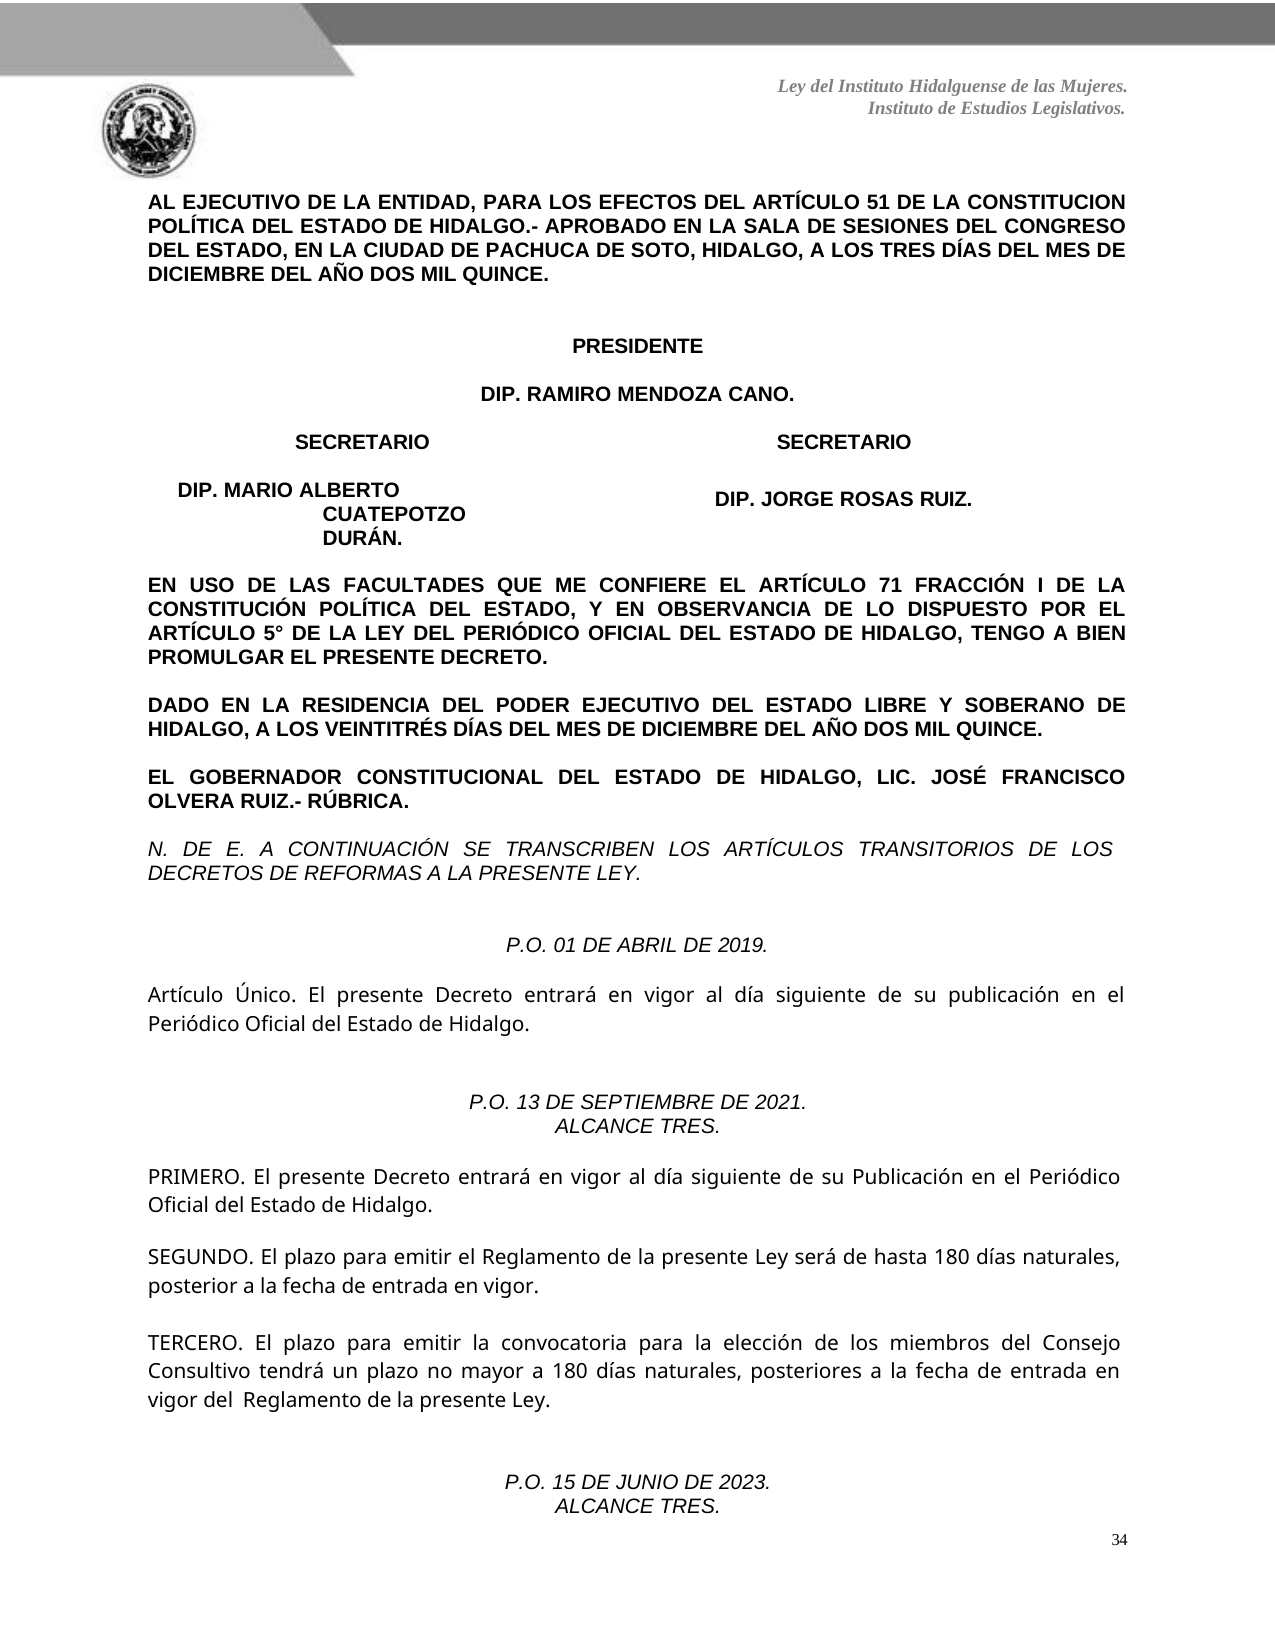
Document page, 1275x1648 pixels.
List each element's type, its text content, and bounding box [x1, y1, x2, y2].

text TERCERO. El plazo para emitir la convocatoria para la elección de los miembros del Consejo Consultivo tendrá un plazo no mayor a 180 días naturales, posteriores a la fecha de entrada en vigor del Reglamento de la presente Ley. [148, 1328, 1122, 1413]
text DIP. MARIO ALBERTO CUATEPOTZO DURÁN. [177, 477, 548, 549]
text PRIMERO. El presente Decreto entrará en vigor al día siguiente de su Publicación en el Periódico Oficial del Estado de Hidalgo. [148, 1162, 1122, 1219]
text P.O. 15 DE JUNIO DE 2023. ALCANCE TRES. [504, 1470, 787, 1518]
text PRESIDENTE [153, 334, 1122, 358]
text EL GOBERNADOR CONSTITUCIONAL DEL ESTADO DE HIDALGO, LIC. JOSÉ FRANCISCO OLVERA RUIZ.- RÚBRICA. [148, 765, 1127, 813]
text Artículo Único. El presente Decreto entrará en vigor al día siguiente de su publicación en el Periódico Oficial del Estado de Hidalgo. [148, 981, 1127, 1037]
text AL EJECUTIVO DE LA ENTIDAD, PARA LOS EFECTOS DEL ARTÍCULO 51 DE LA CONSTITUCION POLÍTICA DEL ESTADO DE HIDALGO.- APROBADO EN LA SALA DE SESIONES DEL CONGRESO DEL ESTADO, EN LA CIUDAD DE PACHUCA DE SOTO, HIDALGO, A LOS TRES DÍAS DEL MES DE DICIEMBRE DEL AÑO DOS MIL QUINCE. [148, 190, 1127, 286]
text DIP. JORGE ROSAS RUIZ. [714, 487, 1142, 511]
text DADO EN LA RESIDENCIA DEL PODER EJECUTIVO DEL ESTADO LIBRE Y SOBERANO DE HIDALGO, A LOS VEINTITRÉS DÍAS DEL MES DE DICIEMBRE DEL AÑO DOS MIL QUINCE. [148, 693, 1127, 741]
text SECRETARIO SECRETARIO [295, 429, 1142, 453]
picture [0, 3, 1275, 180]
text P.O. 01 DE ABRIL DE 2019. [506, 932, 1142, 956]
text N. DE E. A CONTINUACIÓN SE TRANSCRIBEN LOS ARTÍCULOS TRANSITORIOS DE LOS DECRETOS DE REFORMAS A LA PRESENTE LEY. [148, 837, 1142, 885]
text EN USO DE LAS FACULTADES QUE ME CONFIERE EL ARTÍCULO 71 FRACCIÓN I DE LA CONSTITUCIÓN POLÍTICA DEL ESTADO, Y EN OBSERVANCIA DE LO DISPUESTO POR EL ARTÍCULO 5° DE LA LEY DEL PERIÓDICO OFICIAL DEL ESTADO DE HIDALGO, TENGO A BIEN PROMULGAR EL PRESENTE DECRETO. [148, 573, 1127, 669]
text P.O. 13 DE SEPTIEMBRE DE 2021. ALCANCE TRES. [469, 1090, 898, 1138]
text SEGUNDO. El plazo para emitir el Reglamento de la presente Ley será de hasta 180 días naturales, posterior a la fecha de entrada en vigor. [148, 1242, 1121, 1299]
text DIP. RAMIRO MENDOZA CANO. [410, 381, 865, 405]
